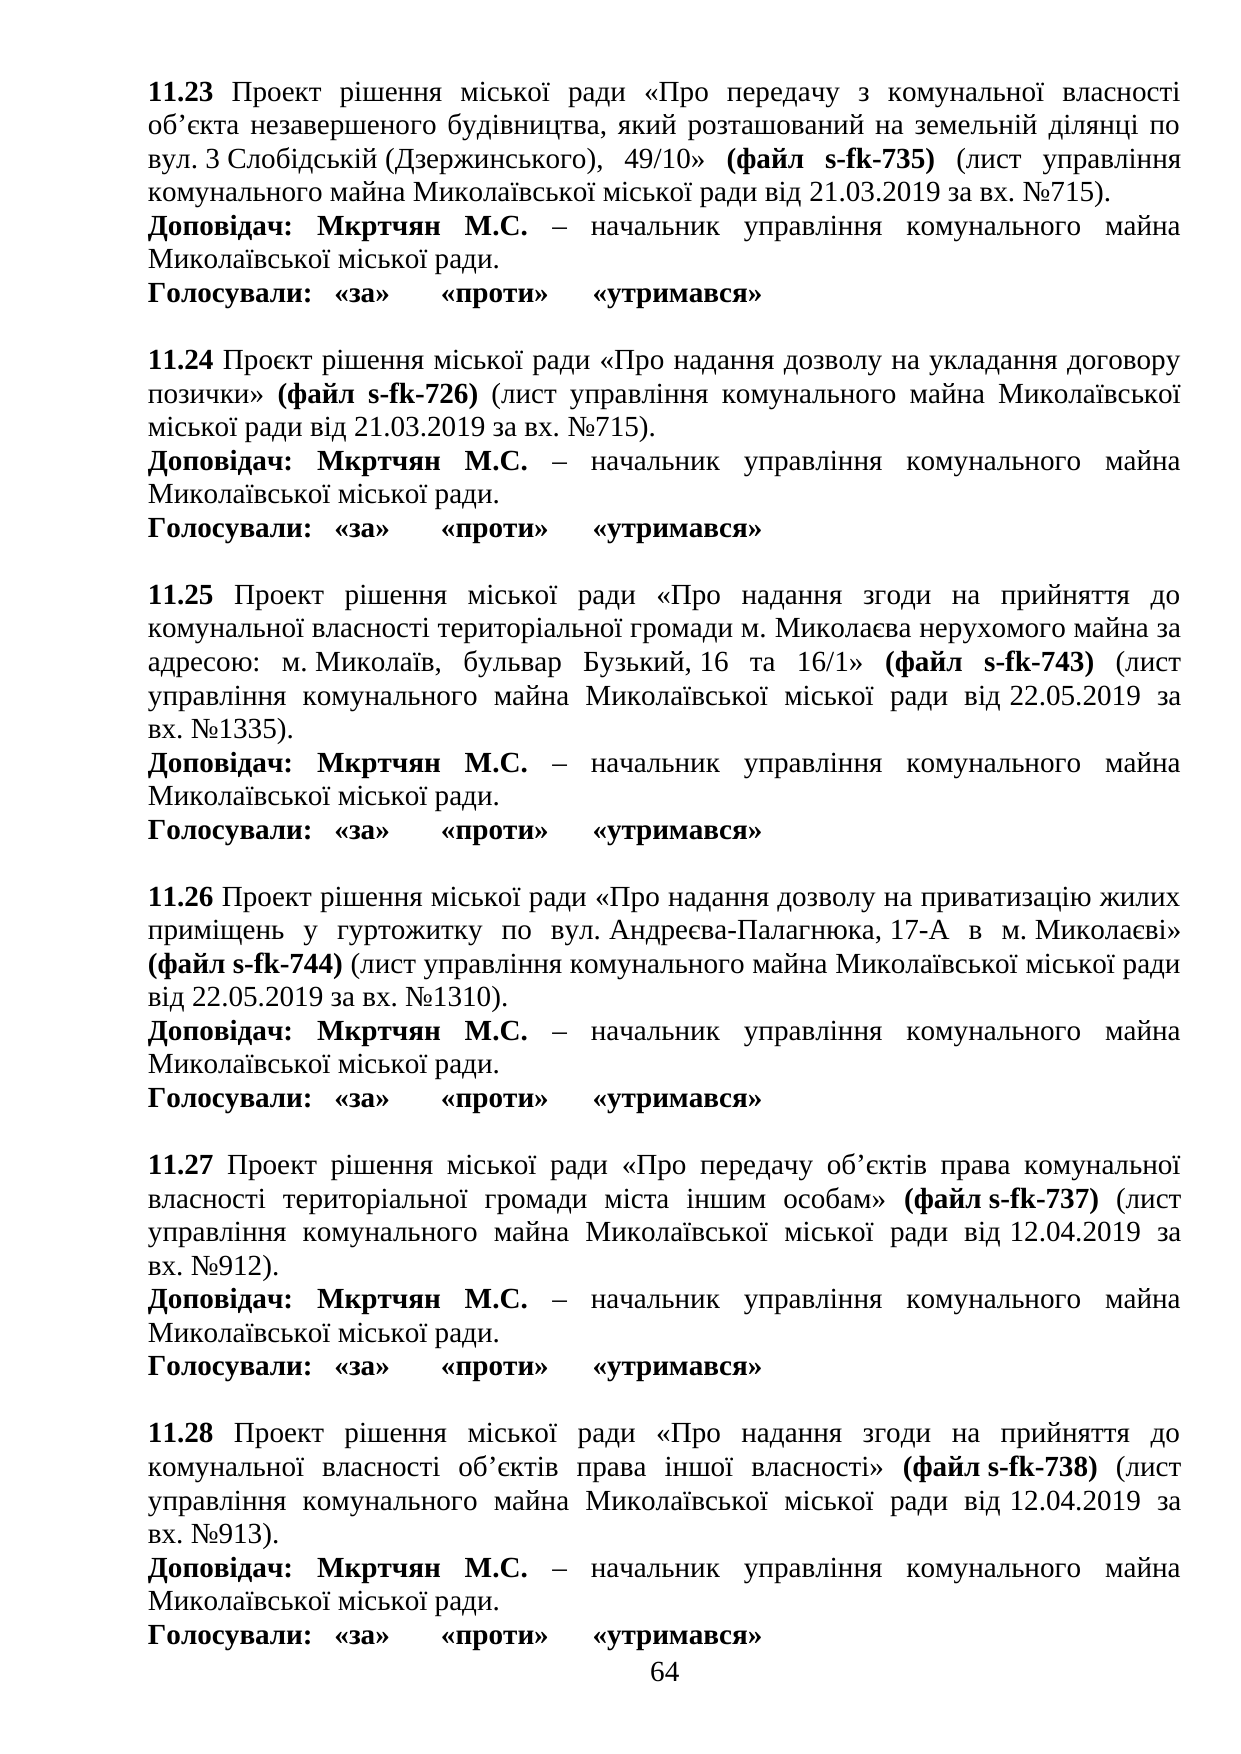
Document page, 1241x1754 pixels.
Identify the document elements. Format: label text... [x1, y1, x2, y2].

text Доповідач: Мкртчян М.С. – начальник управління комунального майна Миколаївської міської ради. [148, 1281, 1181, 1348]
text Доповідач: Мкртчян М.С. – начальник управління комунального майна Миколаївської міської ради. [148, 745, 1181, 812]
text Голосували: «за» «проти» «утримався» [148, 1348, 1181, 1382]
text 11.24 Проєкт рішення міської ради «Про надання дозволу на укладання договору позички» (файл s-fk-726) (лист управління комунального майна Миколаївської міської ради від 21.03.2019 за вх. №715). [148, 342, 1181, 443]
text Доповідач: Мкртчян М.С. – начальник управління комунального майна Миколаївської міської ради. [148, 443, 1181, 510]
text Голосували: «за» «проти» «утримався» [148, 1617, 1181, 1650]
text 11.28 Проект рішення міської ради «Про надання згоди на прийняття до комунальної власності об’єктів права іншої власності» (файл s-fk-738) (лист управління комунального майна Миколаївської міської ради від 12.04.2019 за вх. №913). [148, 1416, 1181, 1550]
text 11.25 Проект рішення міської ради «Про надання згоди на прийняття до комунальної власності територіальної громади м. Миколаєва нерухомого майна за адресою: м. Миколаїв, бульвар Бузький, 16 та 16/1» (файл s-fk-743) (лист управління комунального майна Миколаївської міської ради від 22.05.2019 за вх. №1335). [148, 577, 1181, 745]
text 11.27 Проект рішення міської ради «Про передачу об’єктів права комунальної власності територіальної громади міста іншим особам» (файл s-fk-737) (лист управління комунального майна Миколаївської міської ради від 12.04.2019 за вх. №912). [148, 1147, 1181, 1281]
text 11.23 Проект рішення міської ради «Про передачу з комунальної власності об’єкта незавершеного будівництва, який розташований на земельній ділянці по вул. 3 Слобідській (Дзержинського), 49/10» (файл s-fk-735) (лист управління комунального майна Миколаївської міської ради від 21.03.2019 за вх. №715). [148, 74, 1181, 208]
text Голосували: «за» «проти» «утримався» [148, 1080, 1181, 1114]
text Доповідач: Мкртчян М.С. – начальник управління комунального майна Миколаївської міської ради. [148, 1550, 1181, 1617]
text Голосували: «за» «проти» «утримався» [148, 275, 1181, 309]
text 11.26 Проект рішення міської ради «Про надання дозволу на приватизацію жилих приміщень у гуртожитку по вул. Андреєва-Палагнюка, 17-А в м. Миколаєві» (файл s-fk-744) (лист управління комунального майна Миколаївської міської ради від 22.05.2019 за вх. №1310). [148, 879, 1181, 1013]
text Доповідач: Мкртчян М.С. – начальник управління комунального майна Миколаївської міської ради. [148, 208, 1181, 275]
text Доповідач: Мкртчян М.С. – начальник управління комунального майна Миколаївської міської ради. [148, 1013, 1181, 1080]
text Голосували: «за» «проти» «утримався» [148, 510, 1181, 543]
text Голосували: «за» «проти» «утримався» [148, 812, 1181, 845]
